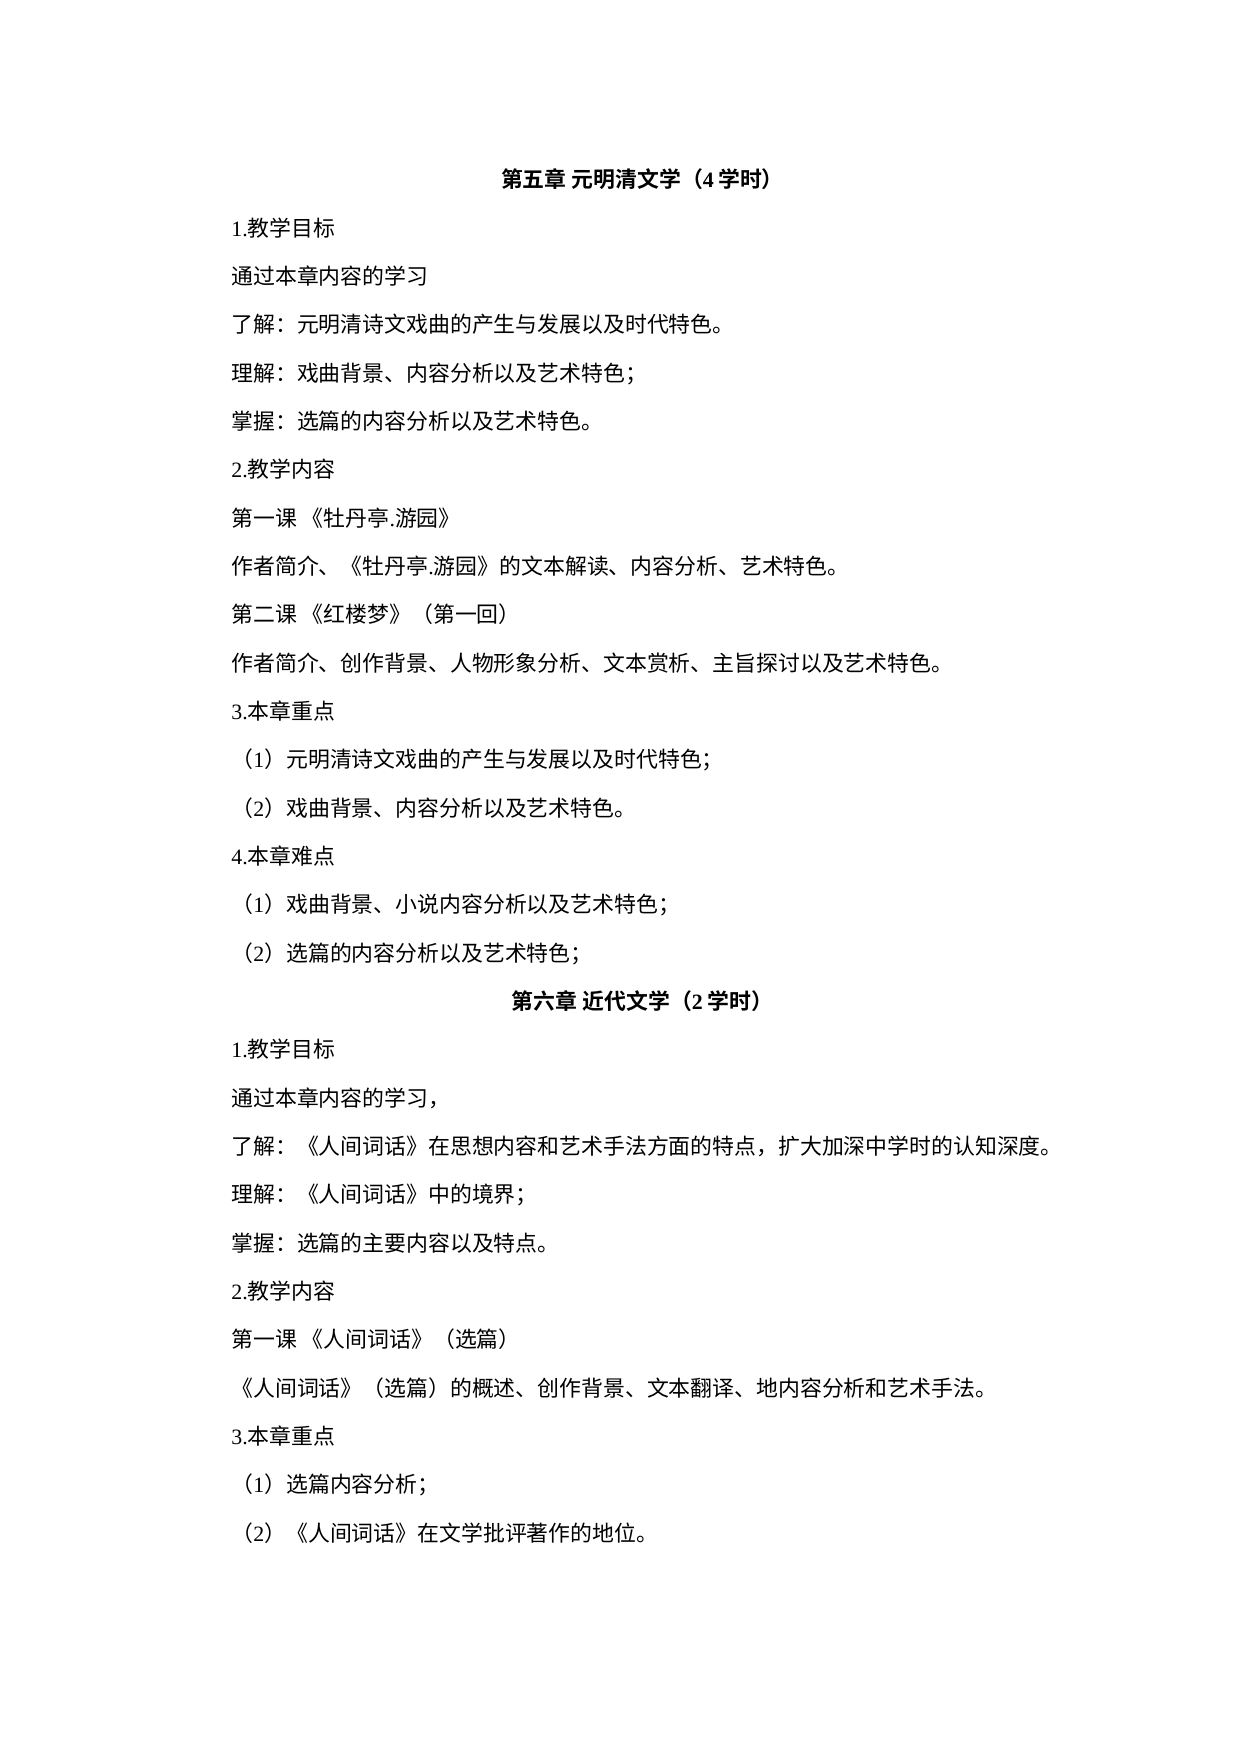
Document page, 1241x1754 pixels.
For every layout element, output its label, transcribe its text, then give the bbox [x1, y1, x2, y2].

text 1.教学目标 [187, 210, 1053, 243]
text 《人间词话》（选篇）的概述、创作背景、文本翻译、地内容分析和艺术手法。 [187, 1370, 1053, 1403]
text 第六章 近代文学（2学时） [187, 984, 1053, 1016]
text 2.教学内容 [187, 452, 1053, 484]
text 了解：元明清诗文戏曲的产生与发展以及时代特色。 [187, 307, 1053, 339]
text 第一课 《人间词话》（选篇） [187, 1322, 1053, 1354]
text 理解：戏曲背景、内容分析以及艺术特色； [187, 355, 1053, 388]
text （1）选篇内容分析； [187, 1467, 1053, 1499]
text 通过本章内容的学习 [187, 259, 1053, 291]
text 通过本章内容的学习， [187, 1080, 1053, 1113]
text 4.本章难点 [187, 839, 1053, 871]
text 作者简介、《牡丹亭.游园》的文本解读、内容分析、艺术特色。 [187, 549, 1053, 581]
text 第一课 《牡丹亭.游园》 [187, 500, 1053, 533]
text 第二课 《红楼梦》（第一回） [187, 597, 1053, 629]
text （2）《人间词话》在文学批评著作的地位。 [187, 1515, 1053, 1548]
text 作者简介、创作背景、人物形象分析、文本赏析、主旨探讨以及艺术特色。 [187, 645, 1053, 678]
text 1.教学目标 [187, 1032, 1053, 1064]
text 掌握：选篇的内容分析以及艺术特色。 [187, 404, 1053, 436]
text （1）戏曲背景、小说内容分析以及艺术特色； [187, 887, 1053, 919]
text 理解：《人间词话》中的境界； [187, 1177, 1053, 1209]
text 3.本章重点 [187, 1419, 1053, 1451]
text （2）戏曲背景、内容分析以及艺术特色。 [187, 790, 1053, 823]
text （2）选篇的内容分析以及艺术特色； [187, 935, 1053, 968]
text （1）元明清诗文戏曲的产生与发展以及时代特色； [187, 742, 1053, 774]
text 了解：《人间词话》在思想内容和艺术手法方面的特点，扩大加深中学时的认知深度。 [187, 1129, 1053, 1161]
text 3.本章重点 [187, 694, 1053, 726]
text 掌握：选篇的主要内容以及特点。 [187, 1225, 1053, 1258]
text 第五章 元明清文学（4学时） [187, 162, 1053, 194]
text 2.教学内容 [187, 1274, 1053, 1306]
